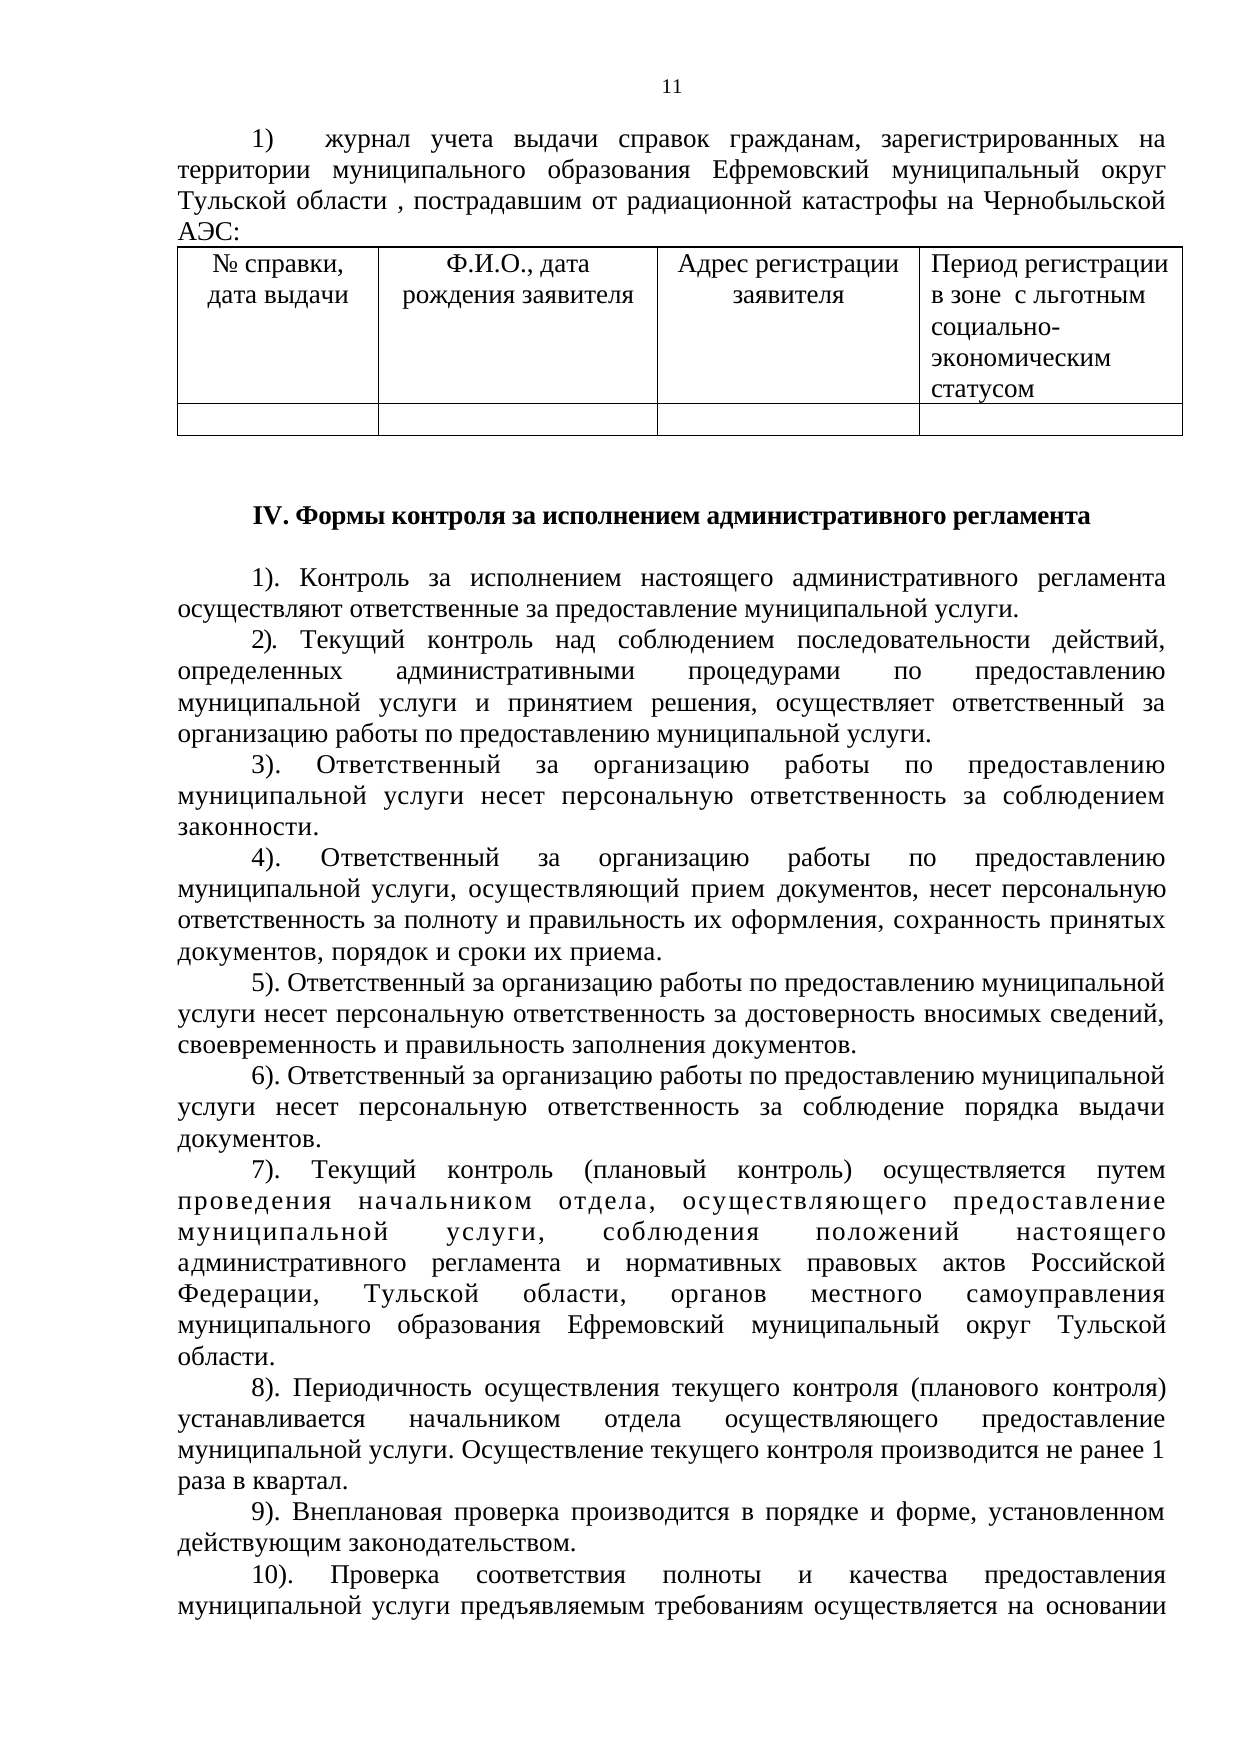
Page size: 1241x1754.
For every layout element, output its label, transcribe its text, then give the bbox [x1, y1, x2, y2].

table_header Ф.И.О., дата рождения заявителя [379, 248, 657, 403]
table_cell [658, 404, 919, 435]
text 4). Ответственный за организацию работы по предоставлению муниципальной услуги, осуществляющий прием документов, несет персональную ответственность за полноту и правильность их оформления, сохранность принятых документов, порядок и сроки их приема. [177, 841, 1167, 966]
text 5). Ответственный за организацию работы по предоставлению муниципальной услуги несет персональную ответственность за достоверность вносимых сведений, своевременность и правильность заполнения документов. [177, 966, 1167, 1059]
text 9). Внеплановая проверка производится в порядке и форме, установленном действующим законодательством. [177, 1495, 1167, 1558]
text 1). Контроль за исполнением настоящего административного регламента осуществляют ответственные за предоставление муниципальной услуги. [177, 561, 1167, 623]
table_header № справки, дата выдачи [178, 248, 378, 403]
table_cell [379, 404, 657, 435]
text 8). Периодичность осуществления текущего контроля (планового контроля) устанавливается начальником отдела осуществляющего предоставление муниципальной услуги. Осуществление текущего контроля производится не ранее 1 раза в квартал. [177, 1371, 1167, 1495]
table_cell [920, 404, 1182, 435]
text 6). Ответственный за организацию работы по предоставлению муниципальной услуги несет персональную ответственность за соблюдение порядка выдачи документов. [177, 1059, 1167, 1153]
table_header Адрес регистрации заявителя [658, 248, 919, 403]
table_header Период регистрации в зоне с льготным социально-экономическим статусом [920, 248, 1182, 403]
list журнал учета выдачи справок гражданам, зарегистрированных на территории муниципального образования Ефремовский муниципальный округ Тульской области , пострадавшим от радиационной катастрофы на Чернобыльской АЭС: [177, 122, 1167, 246]
text IV. Формы контроля за исполнением административного регламента [177, 499, 1167, 530]
text 3). Ответственный за организацию работы по предоставлению муниципальной услуги несет персональную ответственность за соблюдением законности. [177, 748, 1167, 841]
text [177, 1558, 1167, 1620]
text 7). Текущий контроль (плановый контроль) осуществляется путем проведения начальником отдела, осуществляющего предоставление муниципальной услуги, соблюдения положений настоящего административного регламента и нормативных правовых актов Российской Федерации, Тульской области, органов местного самоуправления муниципального образования Ефремовский муниципальный округ Тульской области. [177, 1153, 1167, 1371]
table_cell [178, 404, 378, 435]
text 2). Текущий контроль над соблюдением последовательности действий, определенных административными процедурами по предоставлению муниципальной услуги и принятием решения, осуществляет ответственный за организацию работы по предоставлению муниципальной услуги. [177, 623, 1167, 748]
